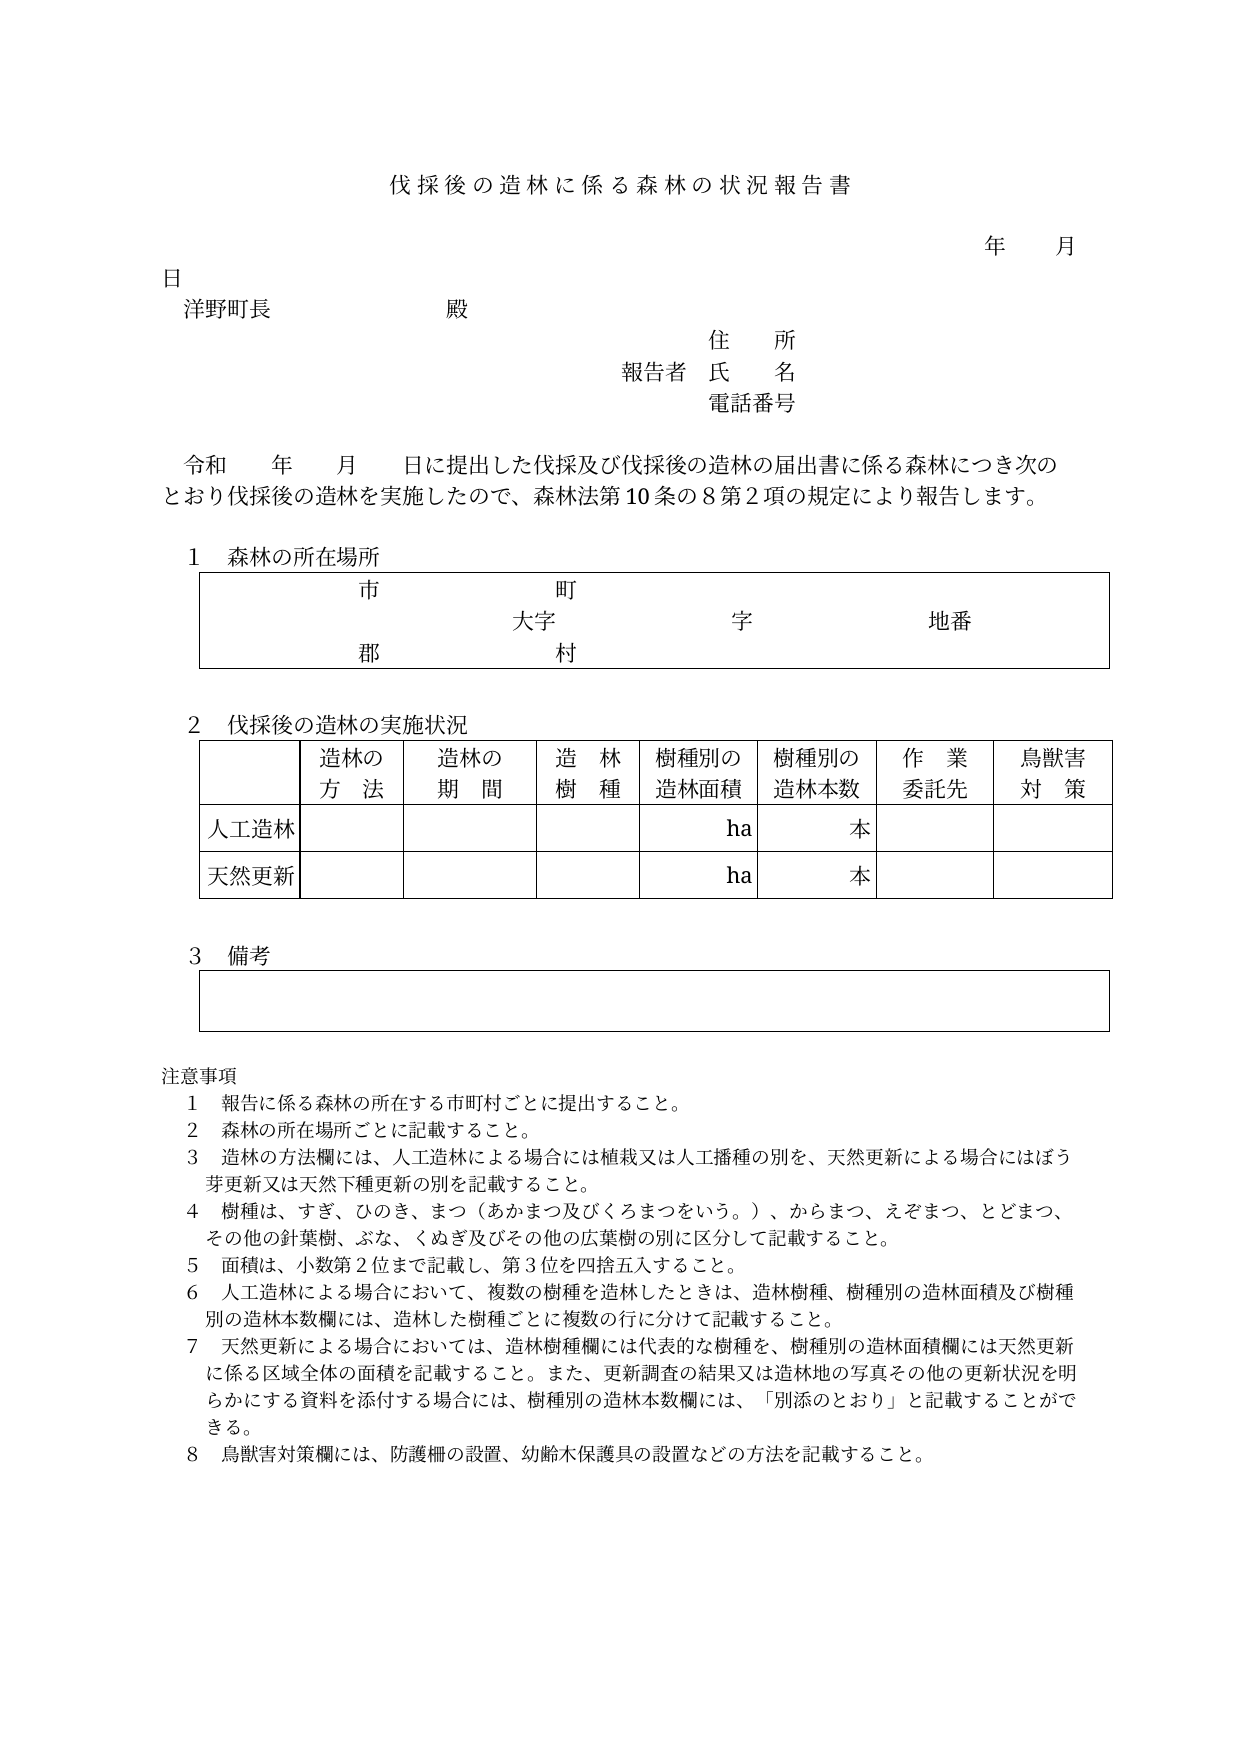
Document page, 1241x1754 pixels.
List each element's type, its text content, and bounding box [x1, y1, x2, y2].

text 伐 採 後 の 造 林 に 係 る 森 林 の 状 況 報 告 書 [162, 168, 1079, 199]
table_header 造林の 方 法 [301, 741, 403, 804]
table_cell [404, 852, 536, 898]
table_header 作 業 委託先 [877, 741, 993, 804]
table_cell 本 [758, 852, 876, 898]
table_header [200, 741, 299, 804]
text ２ 森林の所在場所ごとに記載すること。 [183, 1116, 1079, 1143]
table_cell 人工造林 [200, 805, 299, 851]
table_cell [994, 852, 1112, 898]
text 住 所 [162, 324, 1079, 355]
table_header 樹種別の 造林本数 [758, 741, 876, 804]
table_cell [301, 805, 403, 851]
text 洋野町長 殿 [162, 292, 1079, 324]
table_cell [994, 805, 1112, 851]
text 注意事項 [162, 1062, 1079, 1089]
text 電話番号 [162, 387, 1079, 418]
text ５ 面積は、小数第２位まで記載し、第３位を四捨五入すること。 [183, 1251, 1079, 1278]
table_cell ha [640, 805, 757, 851]
table_cell [301, 852, 403, 898]
table_cell [537, 805, 639, 851]
table_cell [877, 805, 993, 851]
text １ 森林の所在場所 [162, 541, 1079, 572]
table_cell ha [640, 852, 757, 898]
text ７ 天然更新による場合においては、造林樹種欄には代表的な樹種を、樹種別の造林面積欄には天然更新に係る区域全体の面積を記載すること。また、更新調査の結果又は造林地の写真その他の更新状況を明らかにする資料を添付する場合には、樹種別の造林本数欄には、「別添のとおり」と記載することができる。 [183, 1332, 1079, 1439]
table_cell 天然更新 [200, 852, 299, 898]
table_header 造 林 樹 種 [537, 741, 639, 804]
table_header 樹種別の 造林面積 [640, 741, 757, 804]
table_cell [877, 852, 993, 898]
table_cell [404, 805, 536, 851]
text ６ 人工造林による場合において、複数の樹種を造林したときは、造林樹種、樹種別の造林面積及び樹種別の造林本数欄には、造林した樹種ごとに複数の行に分けて記載すること。 [183, 1278, 1079, 1332]
table_header 市 町 大字 字 地番 郡 村 [200, 573, 1109, 667]
table_cell 本 [758, 805, 876, 851]
text ２ 伐採後の造林の実施状況 [162, 708, 1079, 740]
text 年 月 日 [162, 229, 1079, 292]
text ３ 造林の方法欄には、人工造林による場合には植栽又は人工播種の別を、天然更新による場合にはぼう芽更新又は天然下種更新の別を記載すること。 [183, 1143, 1079, 1197]
text １ 報告に係る森林の所在する市町村ごとに提出すること。 [183, 1089, 1079, 1116]
text ３ 備考 [162, 939, 1079, 970]
text ４ 樹種は、すぎ、ひのき、まつ（あかまつ及びくろまつをいう。）、からまつ、えぞまつ、とどまつ、その他の針葉樹、ぶな、くぬぎ及びその他の広葉樹の別に区分して記載すること。 [183, 1197, 1079, 1251]
text 令和 年 月 日に提出した伐採及び伐採後の造林の届出書に係る森林につき次の [162, 448, 1079, 479]
text 報告者 氏 名 [162, 355, 1079, 387]
table_header [200, 971, 1109, 1031]
table_cell [537, 852, 639, 898]
table_header 鳥獣害 対 策 [994, 741, 1112, 804]
text とおり伐採後の造林を実施したので、森林法第10条の８第２項の規定により報告します。 [162, 479, 1079, 511]
text ８ 鳥獣害対策欄には、防護柵の設置、幼齢木保護具の設置などの方法を記載すること。 [183, 1439, 1079, 1467]
table_header 造林の 期 間 [404, 741, 536, 804]
